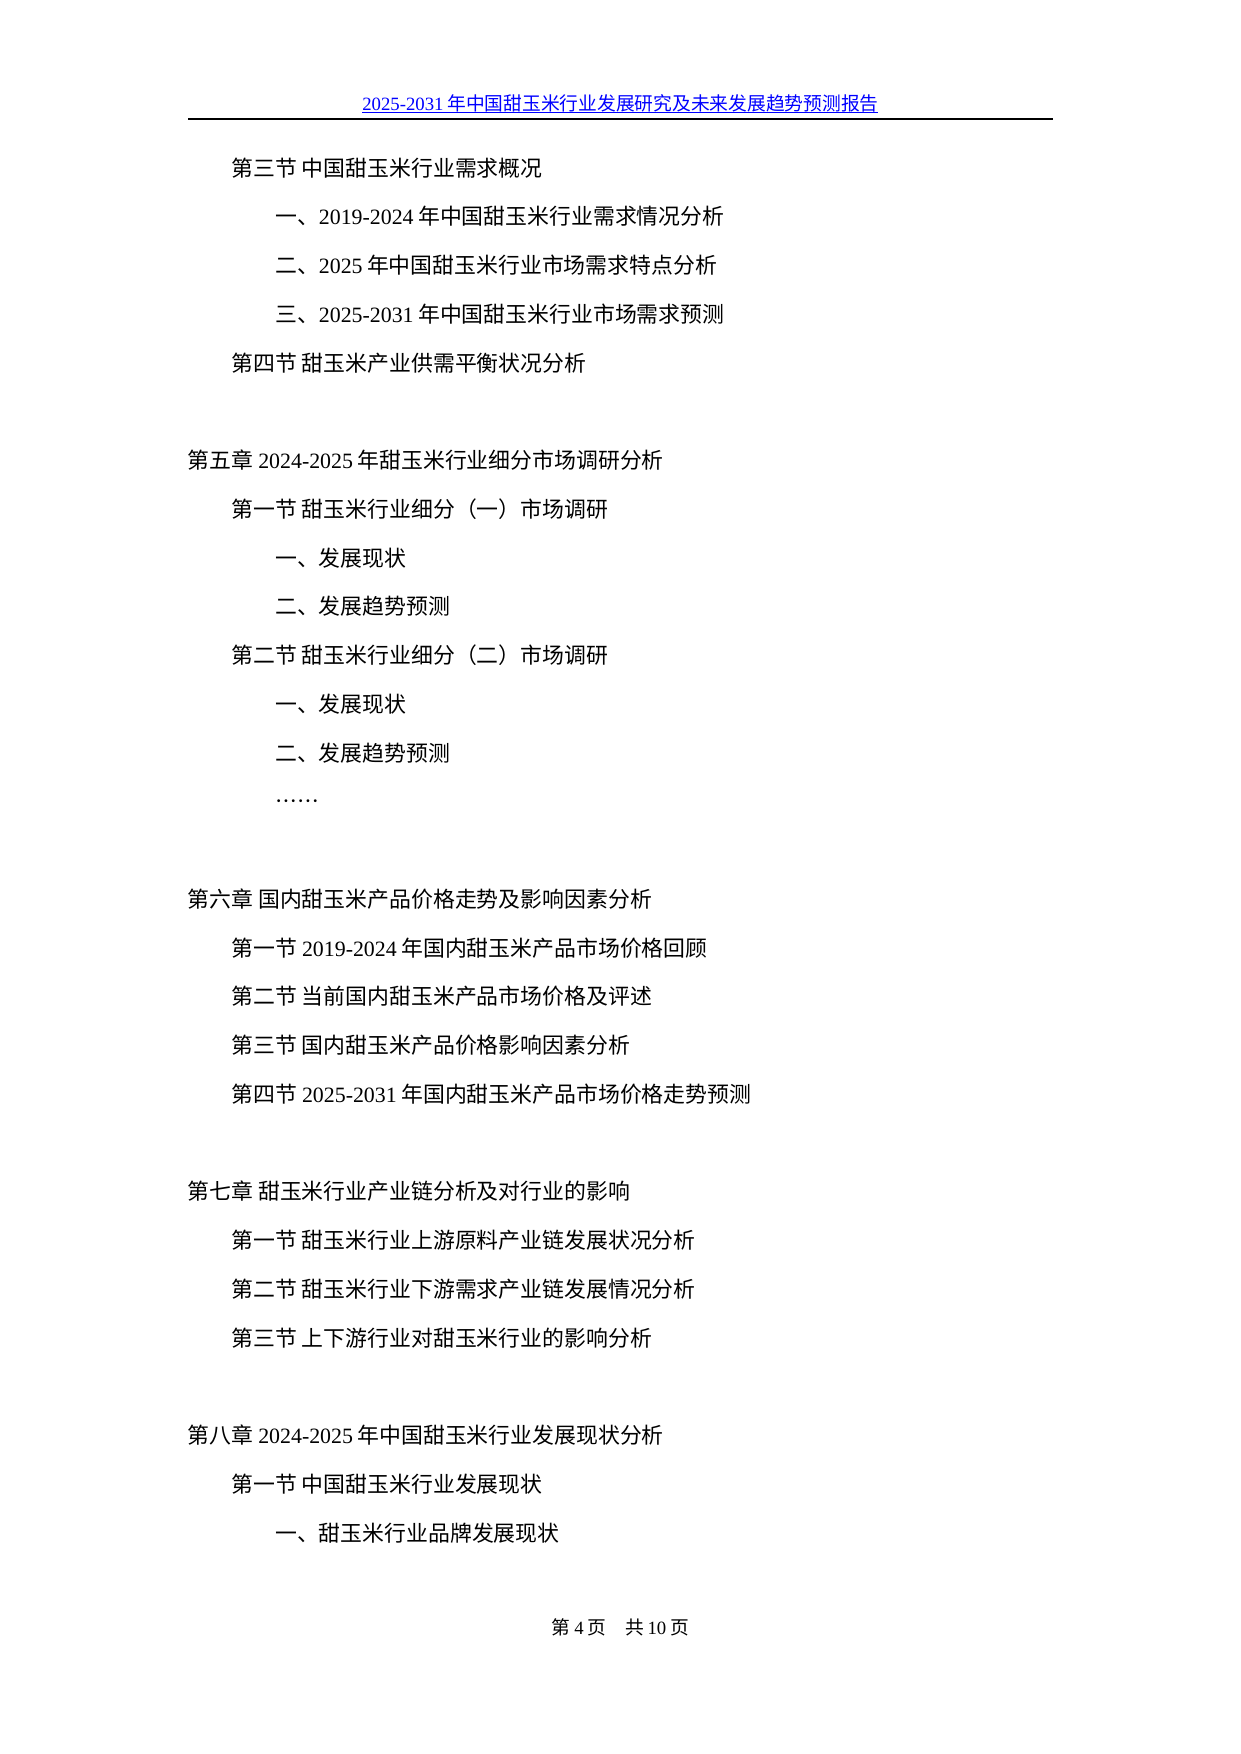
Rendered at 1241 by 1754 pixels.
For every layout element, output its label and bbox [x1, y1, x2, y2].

text [187, 150, 1053, 1548]
